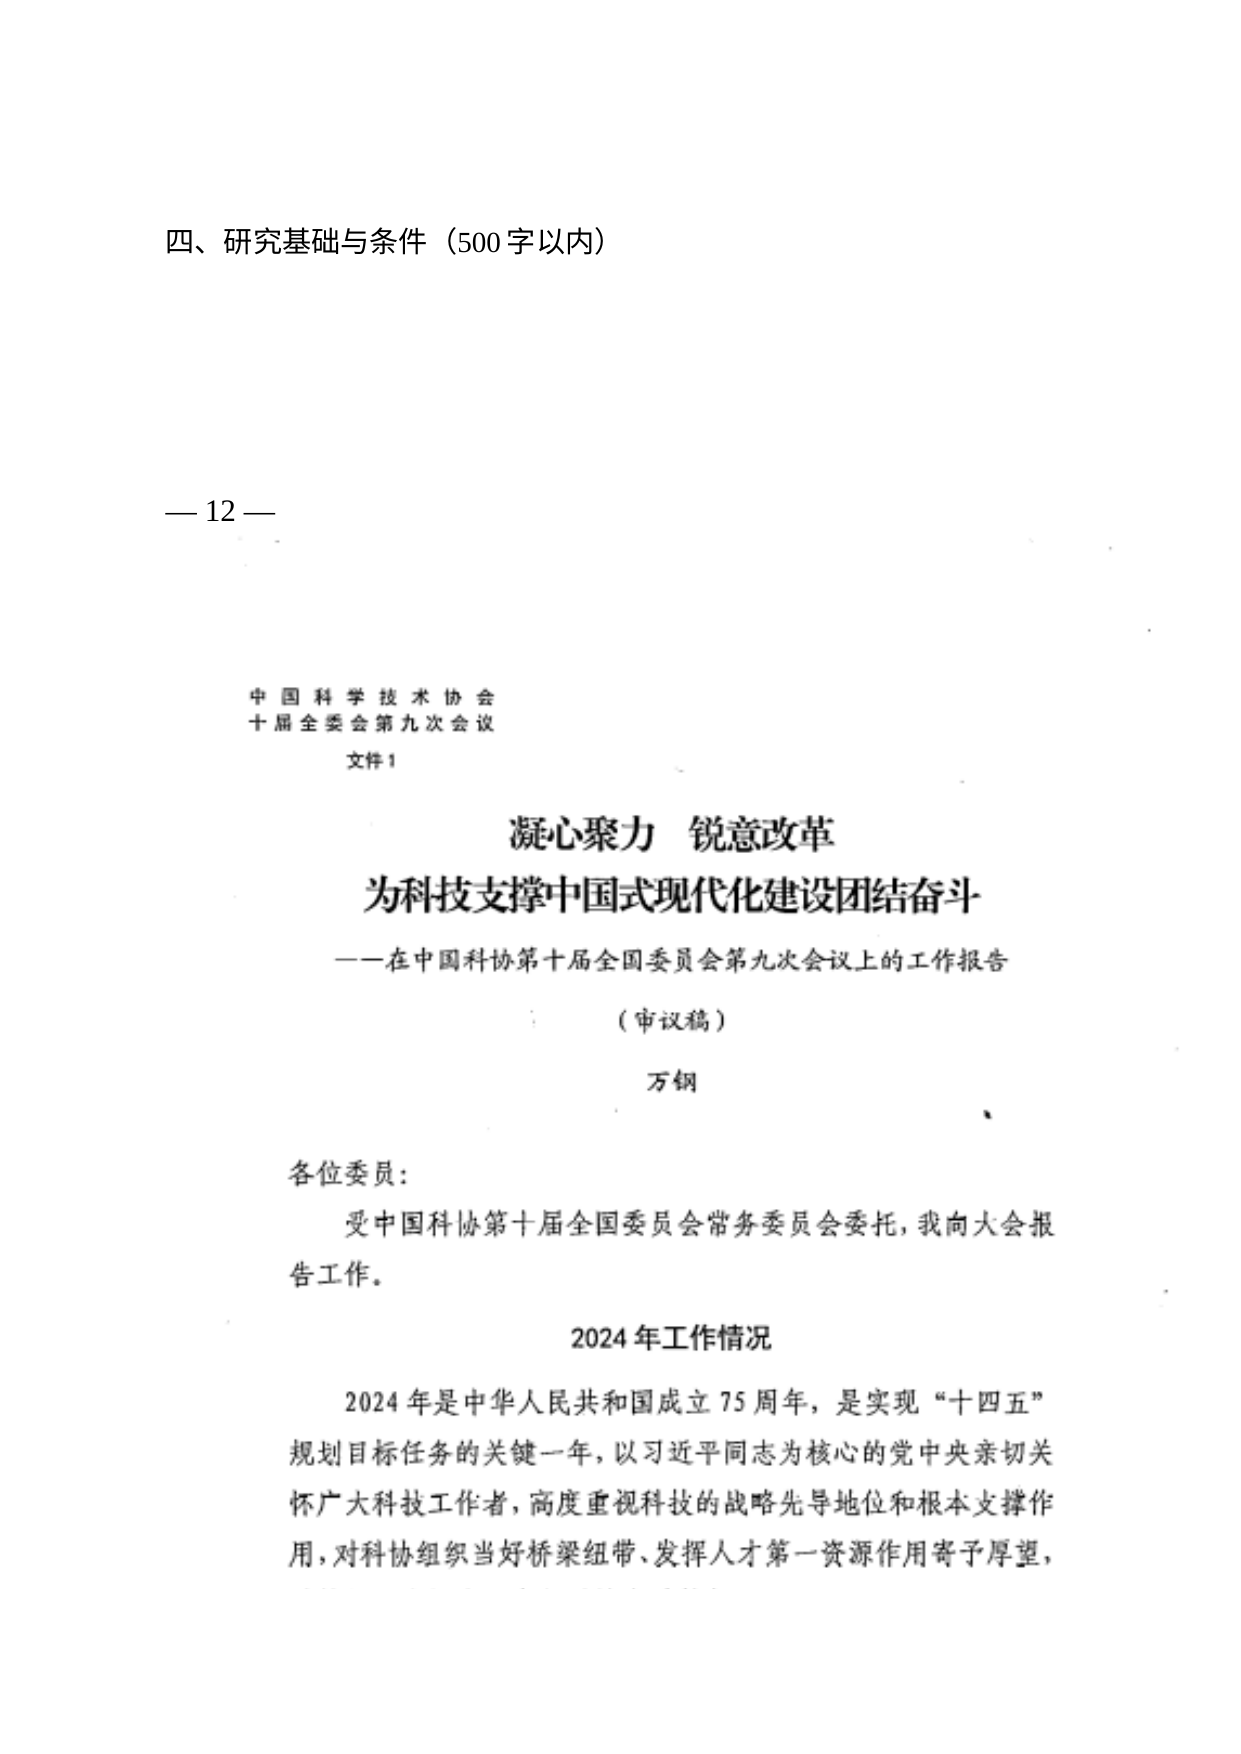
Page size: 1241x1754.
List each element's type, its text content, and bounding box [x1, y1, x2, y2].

text 四、研究基础与条件（500字以内） [165, 218, 1075, 261]
